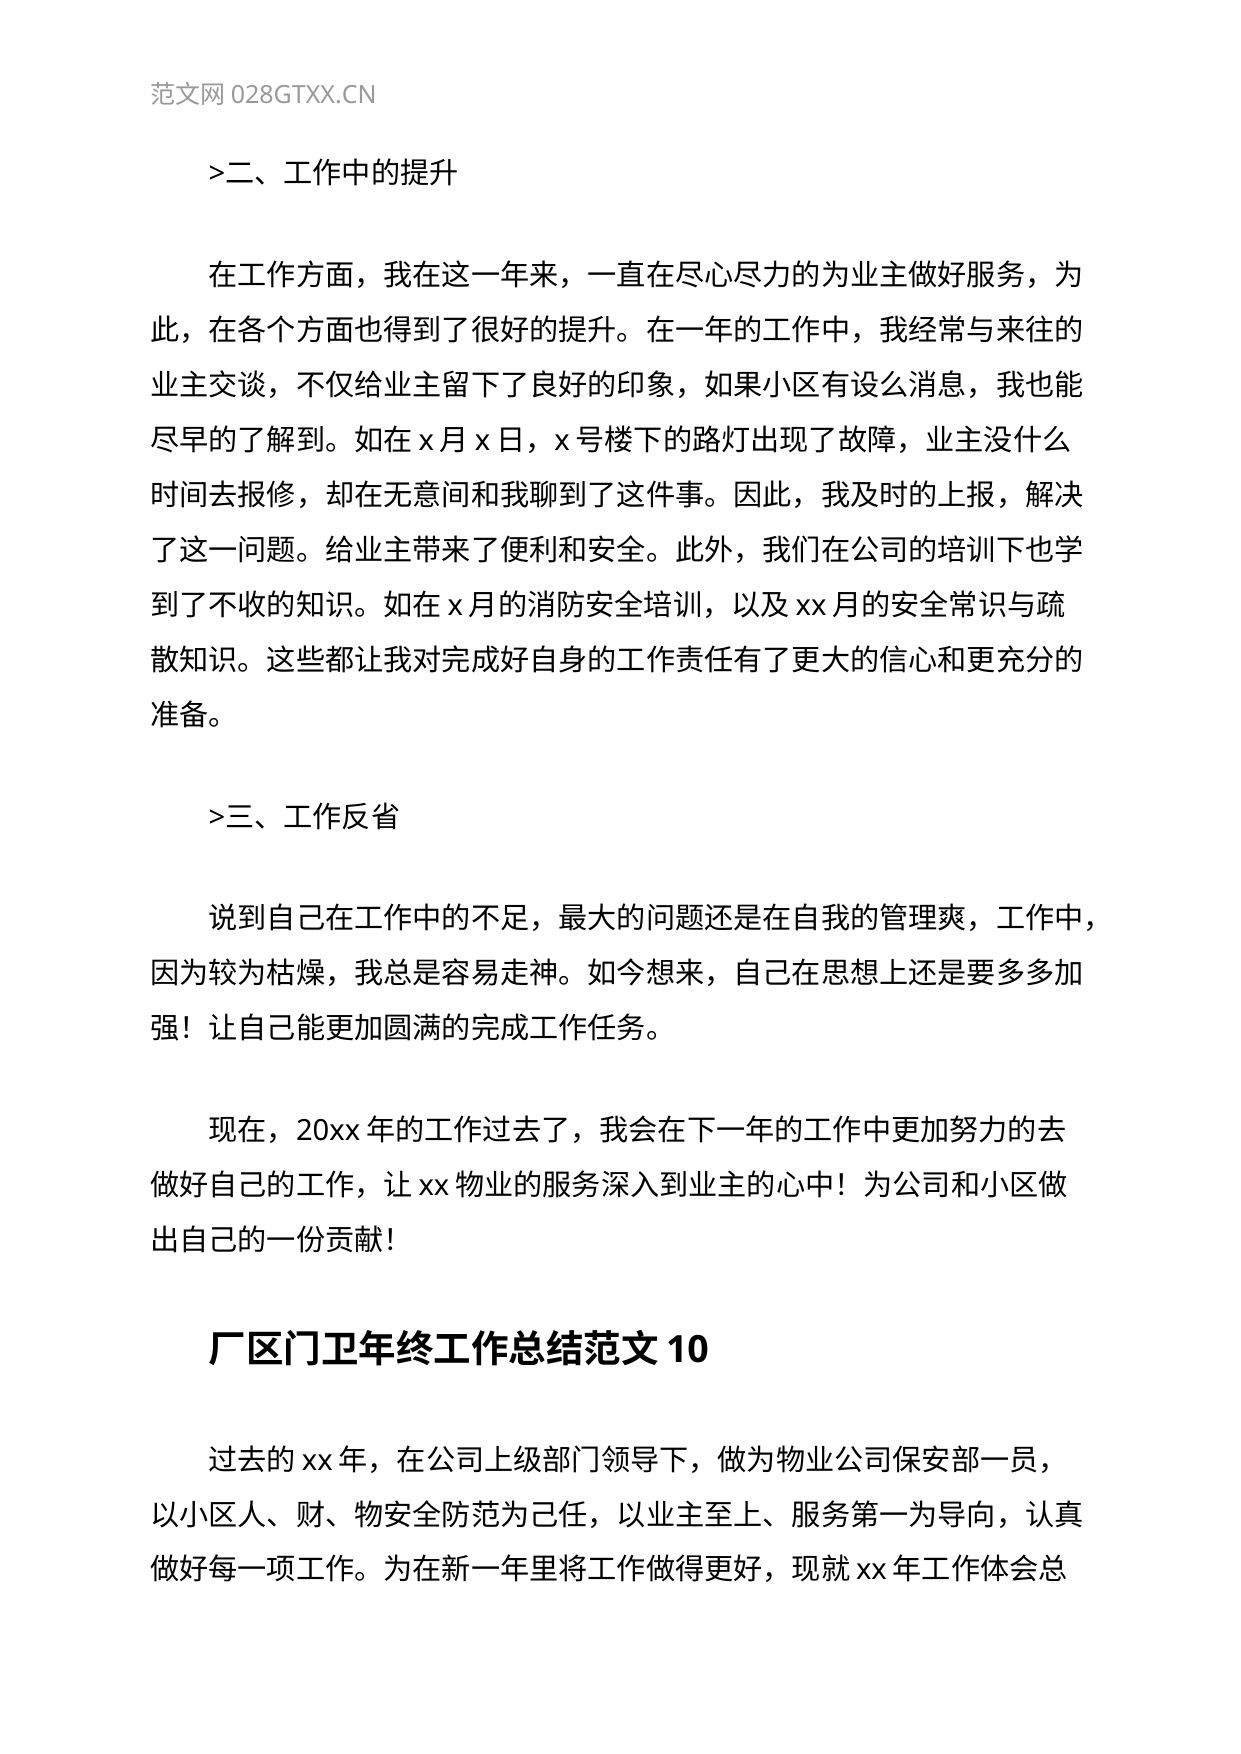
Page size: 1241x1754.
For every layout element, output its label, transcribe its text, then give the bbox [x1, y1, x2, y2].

text 在工作方面，我在这一年来，一直在尽心尽力的为业主做好服务，为此，在各个方面也得到了很好的提升。在一年的工作中，我经常与来往的业主交谈，不仅给业主留下了良好的印象，如果小区有设么消息，我也能尽早的了解到。如在x月x日，x号楼下的路灯出现了故障，业主没什么时间去报修，却在无意间和我聊到了这件事。因此，我及时的上报，解决了这一问题。给业主带来了便利和安全。此外，我们在公司的培训下也学到了不收的知识。如在x月的消防安全培训，以及xx月的安全常识与疏散知识。这些都让我对完成好自身的工作责任有了更大的信心和更充分的准备。 [150, 252, 1090, 734]
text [150, 1436, 1090, 1588]
text 现在，20xx年的工作过去了，我会在下一年的工作中更加努力的去做好自己的工作，让xx物业的服务深入到业主的心中！为公司和小区做出自己的一份贡献！ [150, 1107, 1090, 1259]
text >三、工作反省 [150, 793, 1090, 836]
text 厂区门卫年终工作总结范文10 [150, 1318, 1090, 1373]
text >二、工作中的提升 [150, 150, 1090, 192]
text 说到自己在工作中的不足，最大的问题还是在自我的管理爽，工作中，因为较为枯燥，我总是容易走神。如今想来，自己在思想上还是要多多加强！让自己能更加圆满的完成工作任务。 [150, 895, 1090, 1047]
